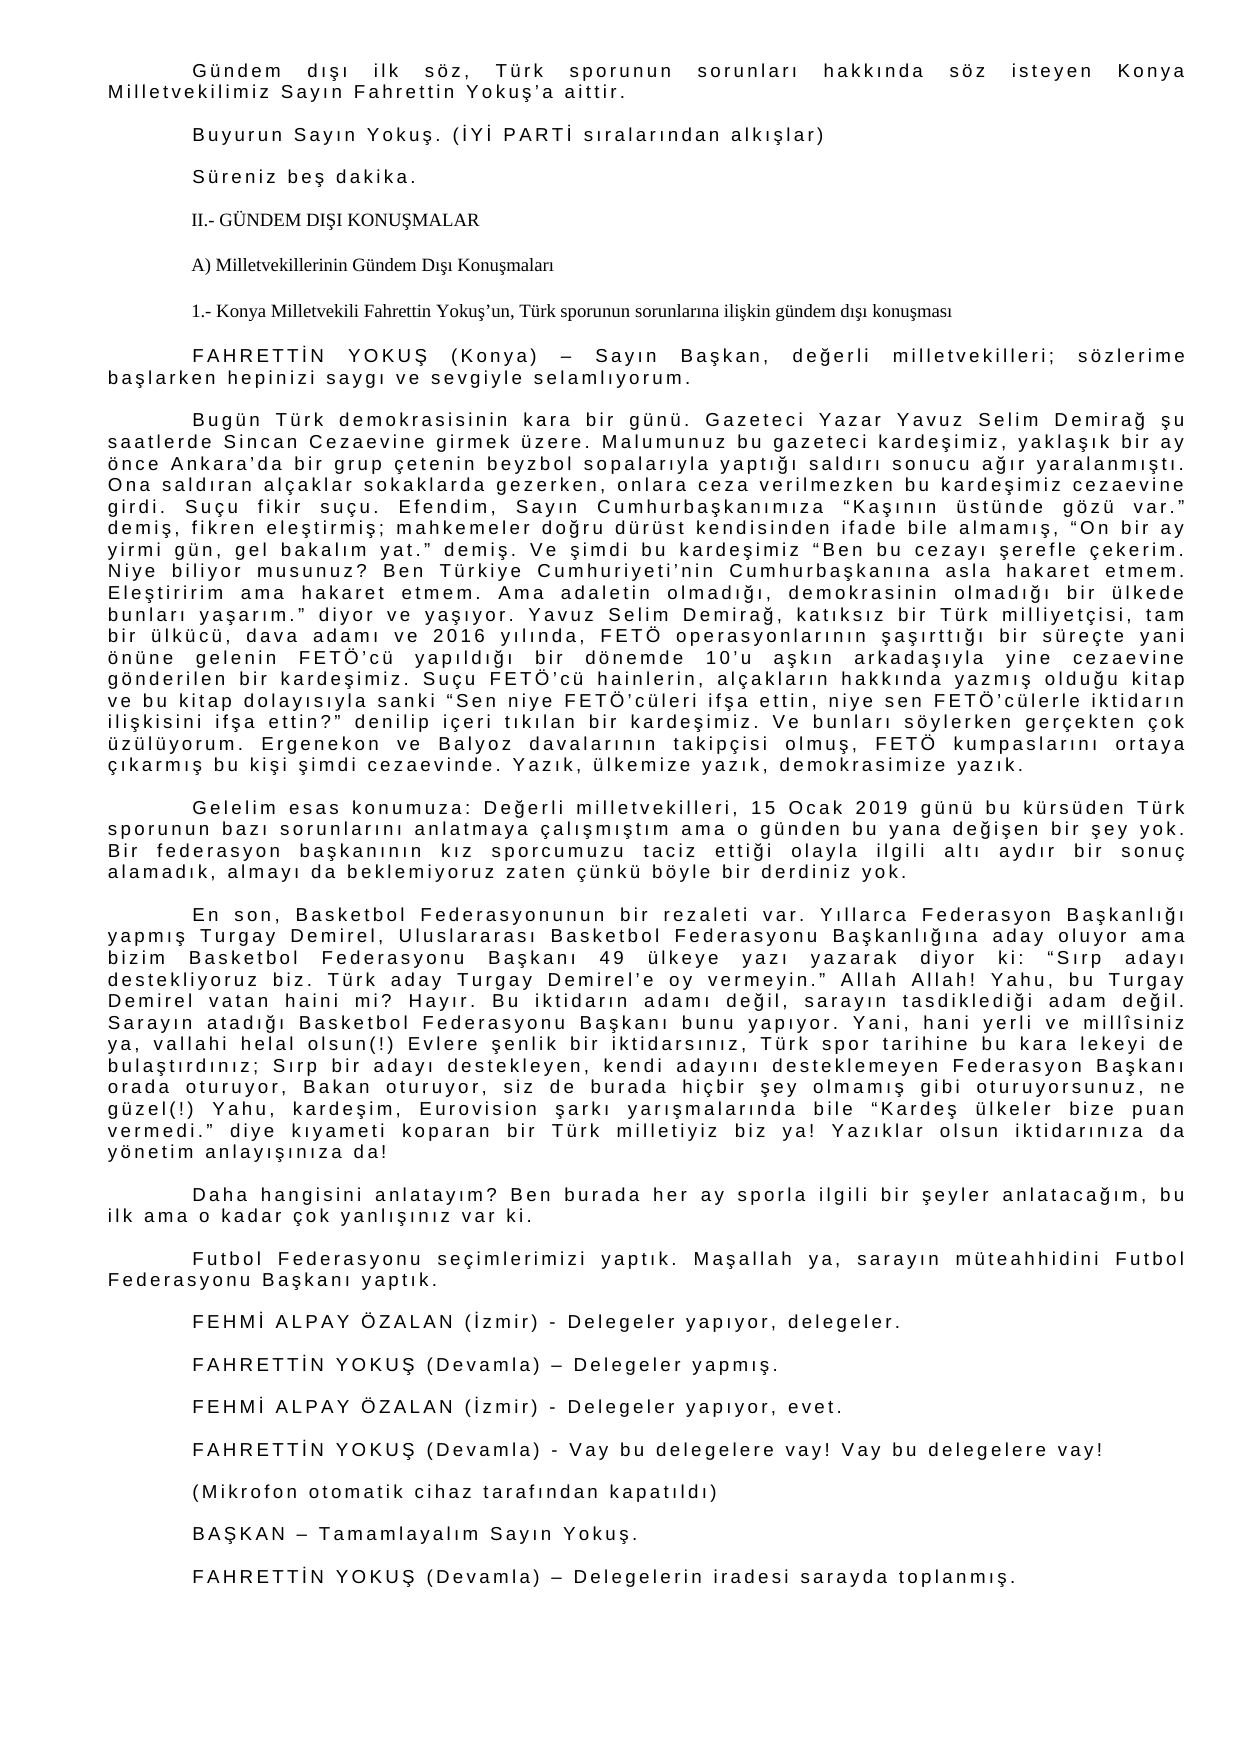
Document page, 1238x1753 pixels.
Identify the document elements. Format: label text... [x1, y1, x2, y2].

text FEHMİ ALPAY ÖZALAN (İzmir) - Delegeler yapıyor, evet. [108, 1396, 1186, 1418]
text FAHRETTİN YOKUŞ (Konya) – Sayın Başkan, değerli milletvekilleri; sözlerime başlarken hepinizi saygı ve sevgiyle selamlıyorum. [108, 345, 1186, 388]
text Futbol Federasyonu seçimlerimizi yaptık. Maşallah ya, sarayın müteahhidini Futbol Federasyonu Başkanı yaptık. [108, 1247, 1186, 1290]
text Daha hangisini anlatayım? Ben burada her ay sporla ilgili bir şeyler anlatacağım, bu ilk ama o kadar çok yanlışınız var ki. [108, 1183, 1186, 1226]
text FAHRETTİN YOKUŞ (Devamla) – Delegeler yapmış. [108, 1354, 1186, 1375]
text En son, Basketbol Federasyonunun bir rezaleti var. Yıllarca Federasyon Başkanlığı yapmış Turgay Demirel, Uluslararası Basketbol Federasyonu Başkanlığına aday oluyor ama bizim Basketbol Federasyonu Başkanı 49 ülkeye yazı yazarak diyor ki: “Sırp adayı destekliyoruz biz. Türk aday Turgay Demirel’e oy vermeyin.” Allah Allah! Yahu, bu Turgay Demirel vatan haini mi? Hayır. Bu iktidarın adamı değil, sarayın tasdiklediği adam değil. Sarayın atadığı Basketbol Federasyonu Başkanı bunu yapıyor. Yani, hani yerli ve millîsiniz ya, vallahi helal olsun(!) Evlere şenlik bir iktidarsınız, Türk spor tarihine bu kara lekeyi de bulaştırdınız; Sırp bir adayı destekleyen, kendi adayını desteklemeyen Federasyon Başkanı orada oturuyor, Bakan oturuyor, siz de burada hiçbir şey olmamış gibi oturuyorsunuz, ne güzel(!) Yahu, kardeşim, Eurovision şarkı yarışmalarında bile “Kardeş ülkeler bize puan vermedi.” diye kıyameti koparan bir Türk milletiyiz biz ya! Yazıklar olsun iktidarınıza da yönetim anlayışınıza da! [108, 904, 1186, 1162]
text Gündem dışı ilk söz, Türk sporunun sorunları hakkında söz isteyen Konya Milletvekilimiz Sayın Fahrettin Yokuş’a aittir. [108, 60, 1186, 103]
text 1.- Konya Milletvekili Fahrettin Yokuş’un, Türk sporunun sorunlarına ilişkin gündem dışı konuşması [112, 300, 1184, 321]
text FAHRETTİN YOKUŞ (Devamla) - Vay bu delegelere vay! Vay bu delegelere vay! [108, 1438, 1186, 1460]
text Süreniz beş dakika. [108, 166, 1186, 188]
text A) Milletvekillerinin Gündem Dışı Konuşmaları [112, 254, 1184, 276]
text BAŞKAN – Tamamlayalım Sayın Yokuş. [108, 1523, 1186, 1545]
text FAHRETTİN YOKUŞ (Devamla) – Delegelerin iradesi sarayda toplanmış. [108, 1566, 1186, 1587]
text II.- GÜNDEM DIŞI KONUŞMALAR [112, 208, 1184, 230]
text (Mikrofon otomatik cihaz tarafından kapatıldı) [108, 1481, 1186, 1502]
text FEHMİ ALPAY ÖZALAN (İzmir) - Delegeler yapıyor, delegeler. [108, 1311, 1186, 1333]
text Gelelim esas konumuza: Değerli milletvekilleri, 15 Ocak 2019 günü bu kürsüden Türk sporunun bazı sorunlarını anlatmaya çalışmıştım ama o günden bu yana değişen bir şey yok. Bir federasyon başkanının kız sporcumuzu taciz ettiği olayla ilgili altı aydır bir sonuç alamadık, almayı da beklemiyoruz zaten çünkü böyle bir derdiniz yok. [108, 797, 1186, 883]
text Buyurun Sayın Yokuş. (İYİ PARTİ sıralarından alkışlar) [108, 124, 1186, 145]
text Bugün Türk demokrasisinin kara bir günü. Gazeteci Yazar Yavuz Selim Demirağ şu saatlerde Sincan Cezaevine girmek üzere. Malumunuz bu gazeteci kardeşimiz, yaklaşık bir ay önce Ankara’da bir grup çetenin beyzbol sopalarıyla yaptığı saldırı sonucu ağır yaralanmıştı. Ona saldıran alçaklar sokaklarda gezerken, onlara ceza verilmezken bu kardeşimiz cezaevine girdi. Suçu fikir suçu. Efendim, Sayın Cumhurbaşkanımıza “Kaşının üstünde gözü var.” demiş, fikren eleştirmiş; mahkemeler doğru dürüst kendisinden ifade bile almamış, “On bir ay yirmi gün, gel bakalım yat.” demiş. Ve şimdi bu kardeşimiz “Ben bu cezayı şerefle çekerim. Niye biliyor musunuz? Ben Türkiye Cumhuriyeti’nin Cumhurbaşkanına asla hakaret etmem. Eleştiririm ama hakaret etmem. Ama adaletin olmadığı, demokrasinin olmadığı bir ülkede bunları yaşarım.” diyor ve yaşıyor. Yavuz Selim Demirağ, katıksız bir Türk milliyetçisi, tam bir ülkücü, dava adamı ve 2016 yılında, FETÖ operasyonlarının şaşırttığı bir süreçte yani önüne gelenin FETÖ’cü yapıldığı bir dönemde 10’u aşkın arkadaşıyla yine cezaevine gönderilen bir kardeşimiz. Suçu FETÖ’cü hainlerin, alçakların hakkında yazmış olduğu kitap ve bu kitap dolayısıyla sanki “Sen niye FETÖ’cüleri ifşa ettin, niye sen FETÖ’cülerle iktidarın ilişkisini ifşa ettin?” denilip içeri tıkılan bir kardeşimiz. Ve bunları söylerken gerçekten çok üzülüyorum. Ergenekon ve Balyoz davalarının takipçisi olmuş, FETÖ kumpaslarını ortaya çıkarmış bu kişi şimdi cezaevinde. Yazık, ülkemize yazık, demokrasimize yazık. [108, 409, 1186, 776]
